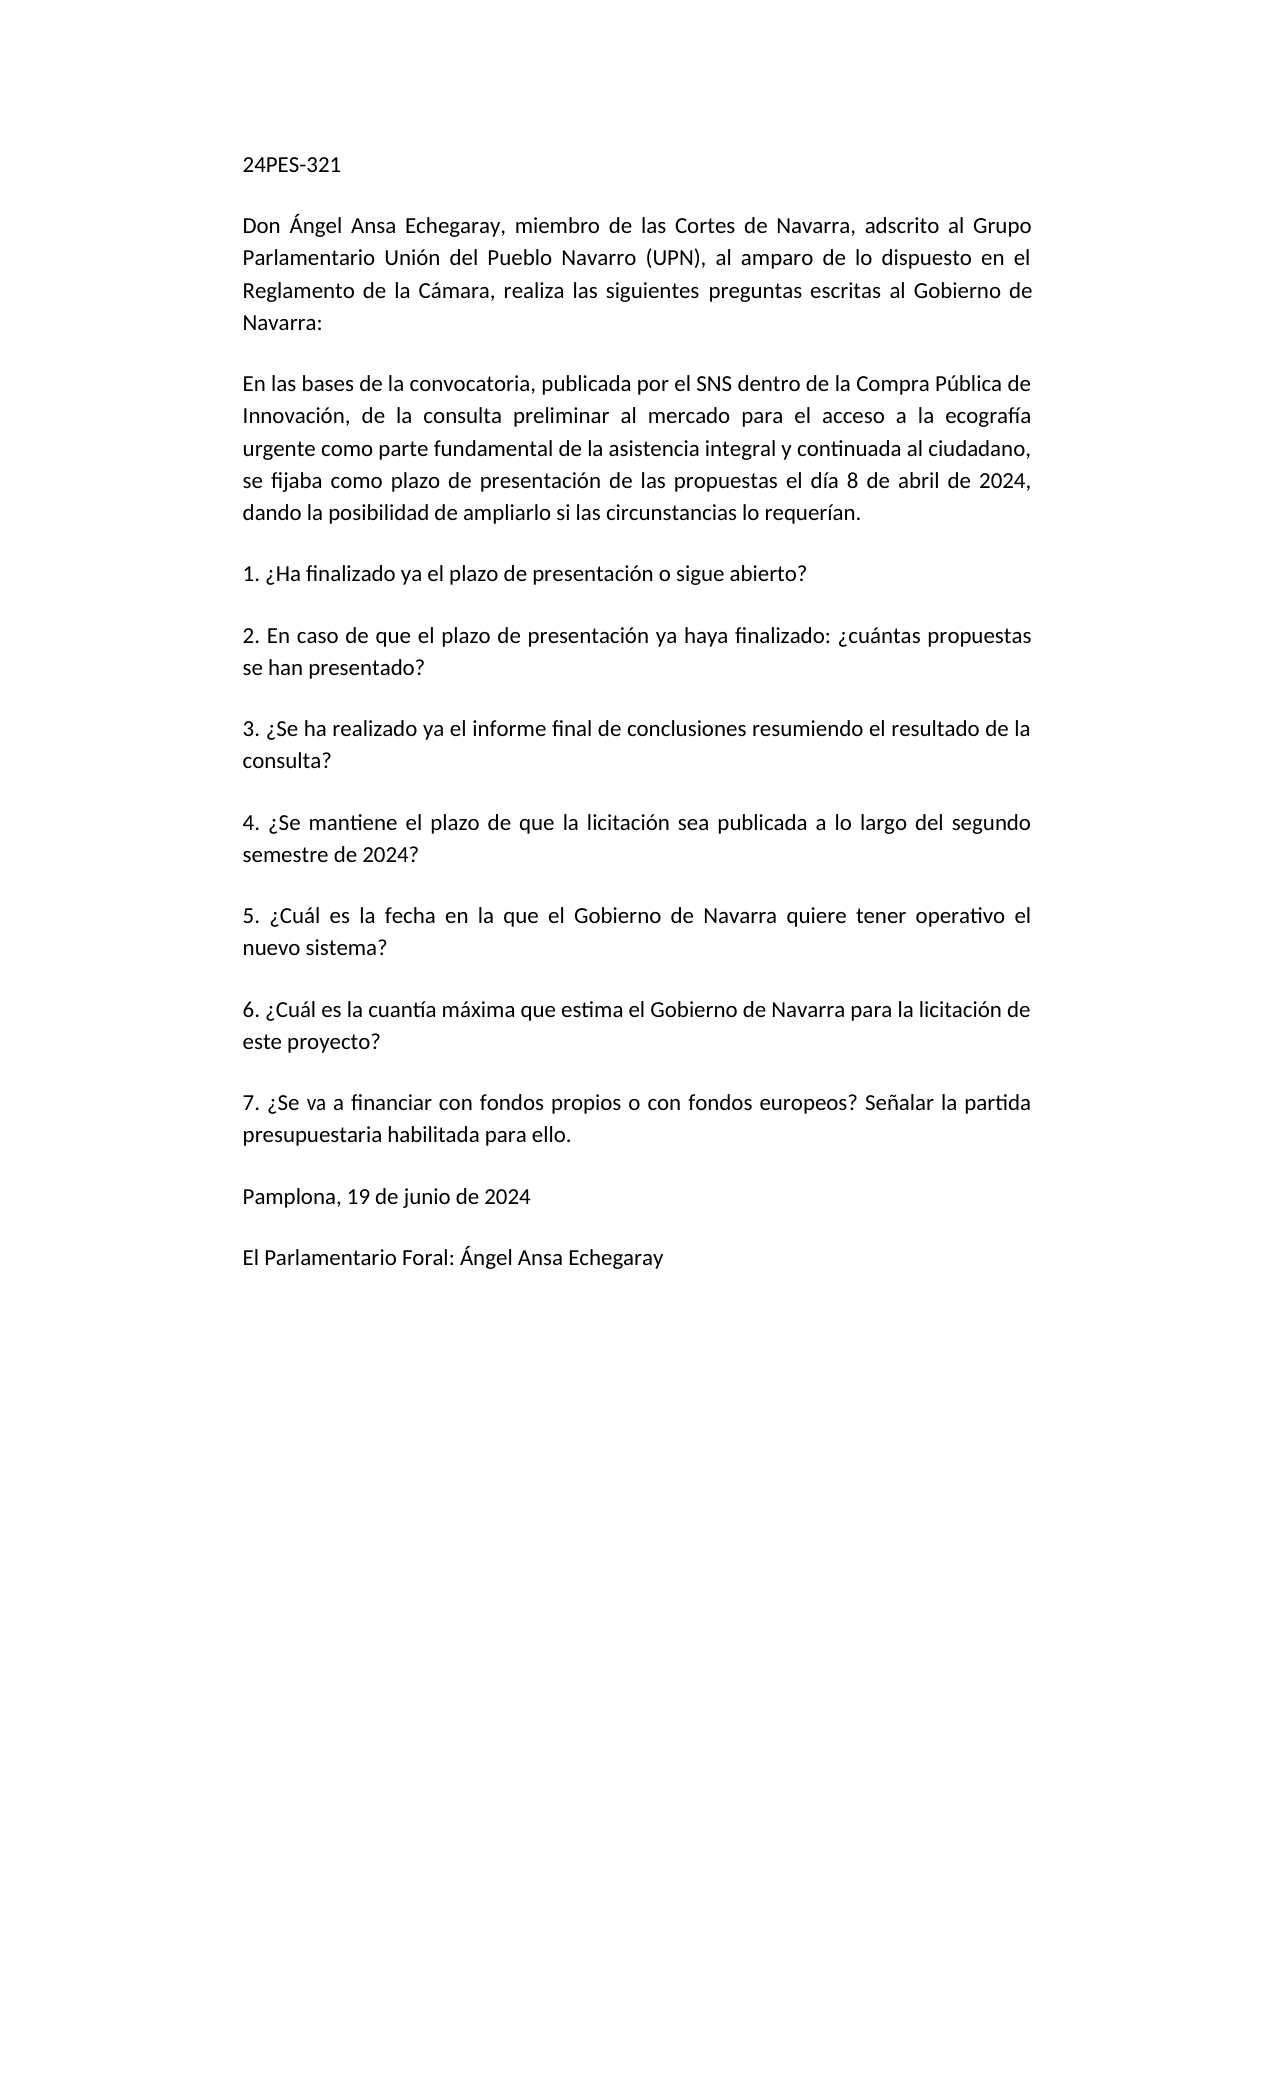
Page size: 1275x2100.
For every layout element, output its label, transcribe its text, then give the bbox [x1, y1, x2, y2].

text 24PES-321 [242, 150, 1033, 178]
text 4. ¿Se mantiene el plazo de que la licitación sea publicada a lo largo del segundo semestre de 2024? [242, 808, 1033, 868]
text 3. ¿Se ha realizado ya el informe final de conclusiones resumiendo el resultado de la consulta? [242, 714, 1033, 774]
text 2. En caso de que el plazo de presentación ya haya finalizado: ¿cuántas propuestas se han presentado? [242, 621, 1033, 681]
text 7. ¿Se va a financiar con fondos propios o con fondos europeos? Señalar la partida presupuestaria habilitada para ello. [242, 1088, 1033, 1149]
text Pamplona, 19 de junio de 2024 [242, 1182, 1033, 1210]
text 6. ¿Cuál es la cuantía máxima que estima el Gobierno de Navarra para la licitación de este proyecto? [242, 995, 1033, 1055]
text En las bases de la convocatoria, publicada por el SNS dentro de la Compra Pública de Innovación, de la consulta preliminar al mercado para el acceso a la ecografía urgente como parte fundamental de la asistencia integral y continuada al ciudadano, se fijaba como plazo de presentación de las propuestas el día 8 de abril de 2024, dando la posibilidad de ampliarlo si las circunstancias lo requerían. [242, 369, 1033, 526]
text 5. ¿Cuál es la fecha en la que el Gobierno de Navarra quiere tener operativo el nuevo sistema? [242, 901, 1033, 962]
text 1. ¿Ha finalizado ya el plazo de presentación o sigue abierto? [242, 559, 1033, 587]
text Don Ángel Ansa Echegaray, miembro de las Cortes de Navarra, adscrito al Grupo Parlamentario Unión del Pueblo Navarro (UPN), al amparo de lo dispuesto en el Reglamento de la Cámara, realiza las siguientes preguntas escritas al Gobierno de Navarra: [242, 211, 1033, 336]
text El Parlamentario Foral: Ángel Ansa Echegaray [242, 1243, 1033, 1271]
